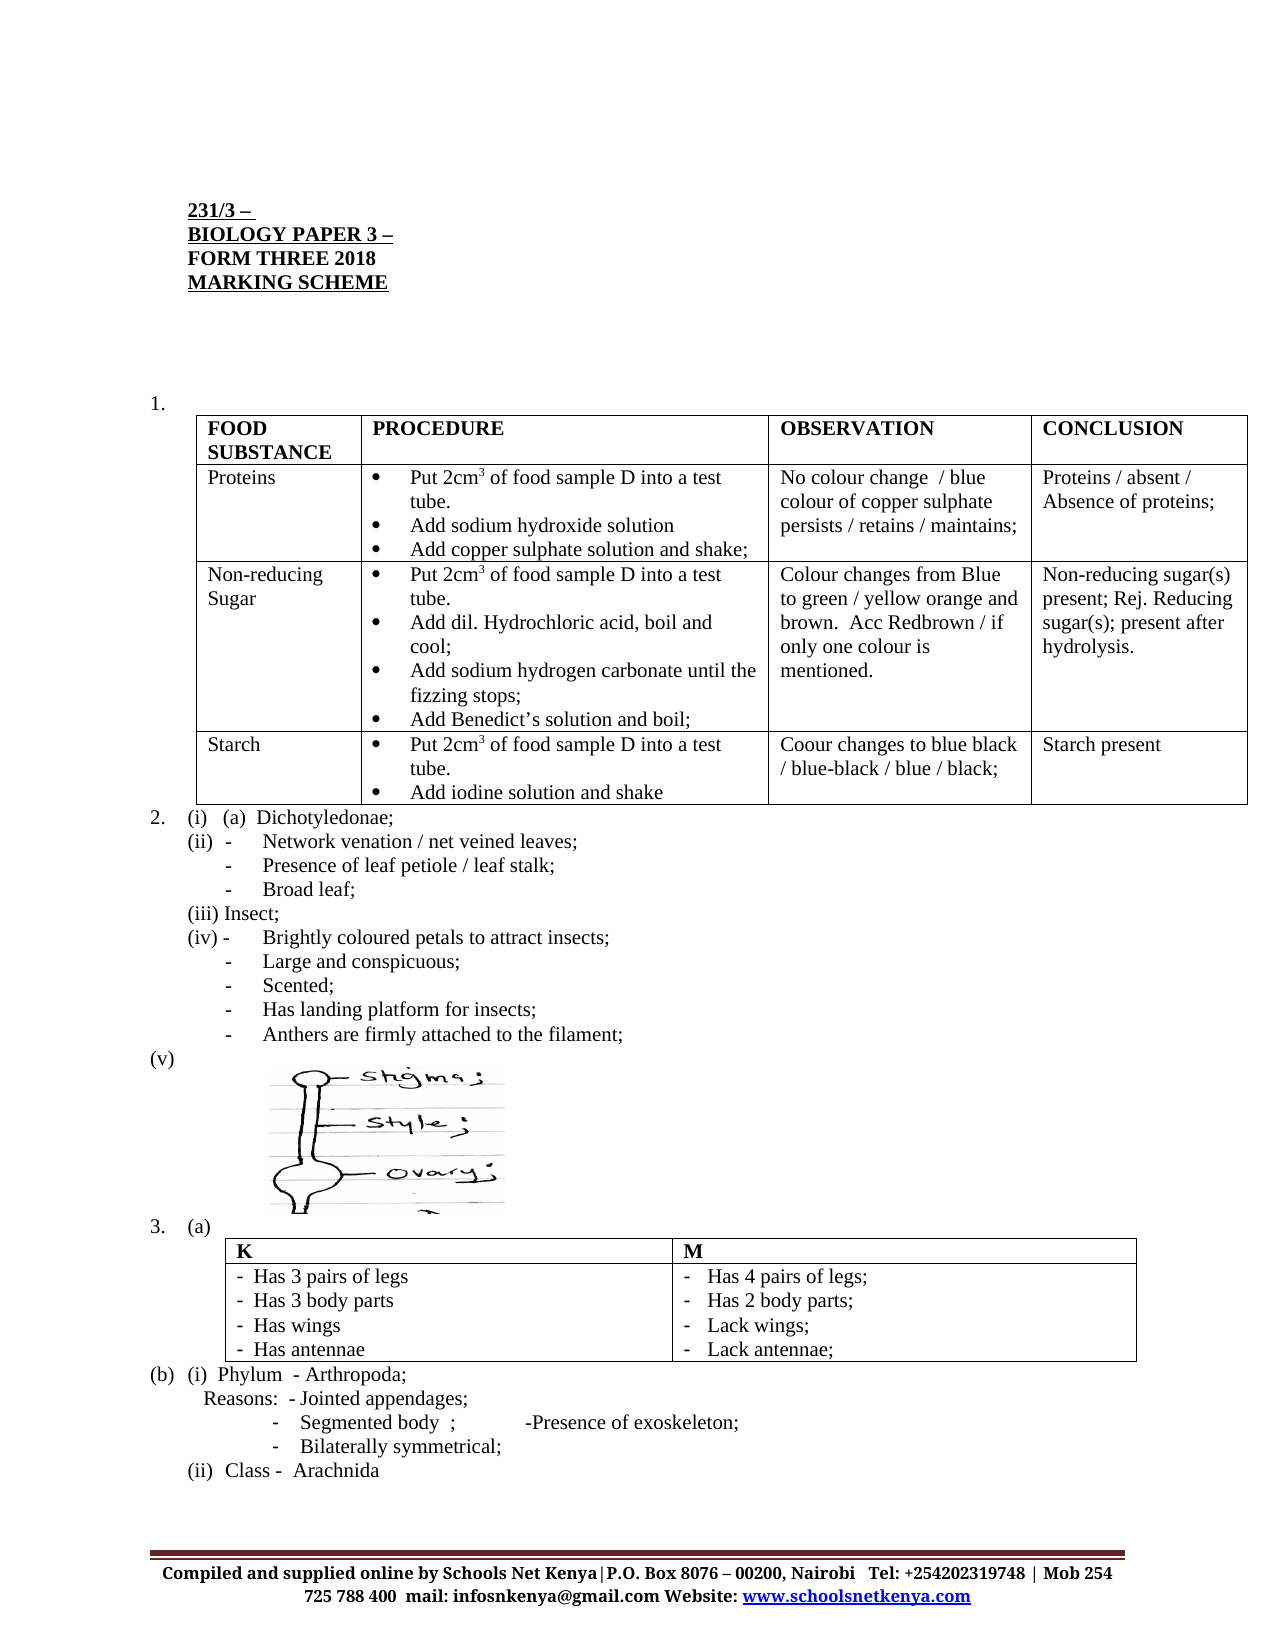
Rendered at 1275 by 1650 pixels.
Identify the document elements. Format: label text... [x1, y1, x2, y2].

table_header OBSERVATION [769, 416, 1031, 464]
text - Scented; [187, 973, 1125, 997]
text - Presence of leaf petiole / leaf stalk; [150, 853, 1125, 877]
list (a) [150, 1214, 1125, 1238]
table_cell Colour changes from Blue to green / yellow orange and brown. Acc Redbrown / if only one colour is mentioned. [769, 562, 1031, 731]
table_cell Starch [197, 732, 361, 804]
table_cell Non-reducing Sugar [197, 562, 361, 731]
list (i) (a) Dichotyledonae; [150, 805, 1125, 829]
table_cell No colour change / blue colour of copper sulphate persists / retains / maintains; [769, 465, 1031, 561]
list Bilaterally symmetrical; [187, 1434, 1125, 1458]
text - Large and conspicuous; [187, 949, 1125, 973]
list Segmented body ; -Presence of exoskeleton; [187, 1410, 1125, 1434]
text - Anthers are firmly attached to the filament; [187, 1021, 1125, 1046]
text MARKING SCHEME [150, 270, 1125, 294]
text (iii) Insect; [150, 901, 1125, 925]
list (i) Phylum - Arthropoda; [150, 1362, 1125, 1386]
text (iv) - Brightly coloured petals to attract insects; [150, 925, 1125, 949]
text (v) [150, 1046, 1125, 1069]
table_cell Non-reducing sugar(s) present; Rej. Reducing sugar(s); present after hydrolysis. [1032, 562, 1247, 731]
table_cell Has 4 pairs of legs; Has 2 body parts; Lack wings; Lack antennae; [673, 1264, 1136, 1361]
text Reasons: - Jointed appendages; [150, 1386, 1125, 1410]
table_cell Put 2cm3 of food sample D into a test tube. Add iodine solution and shake [362, 732, 768, 804]
table_cell Has 3 pairs of legs Has 3 body parts Has wings Has antennae [226, 1264, 672, 1361]
list Class - Arachnida [187, 1458, 1125, 1482]
table_cell Proteins [197, 465, 361, 561]
text 231/3 – [150, 198, 1125, 222]
text - Broad leaf; [150, 877, 1125, 901]
table_header CONCLUSION [1032, 416, 1247, 464]
table_cell Put 2cm3 of food sample D into a test tube. Add dil. Hydrochloric acid, boil and cool; Add sodium hydrogen carbonate until the fizzing stops; Add Benedict’s solution and boil; [362, 562, 768, 731]
table_cell Starch present [1032, 732, 1247, 804]
text - Has landing platform for insects; [187, 997, 1125, 1021]
table_header K [226, 1239, 672, 1263]
table_header PROCEDURE [362, 416, 768, 464]
text FORM THREE 2018 [150, 246, 1125, 270]
table_cell Proteins / absent / Absence of proteins; [1032, 465, 1247, 561]
text (ii) - Network venation / net veined leaves; [150, 829, 1125, 853]
table_header FOOD SUBSTANCE [197, 416, 361, 464]
text BIOLOGY PAPER 3 – [150, 222, 1125, 246]
table_cell Coour changes to blue black / blue-black / blue / black; [769, 732, 1031, 804]
table_cell Put 2cm3 of food sample D into a test tube. Add sodium hydroxide solution Add copper sulphate solution and shake; [362, 465, 768, 561]
table_header M [673, 1239, 1136, 1263]
